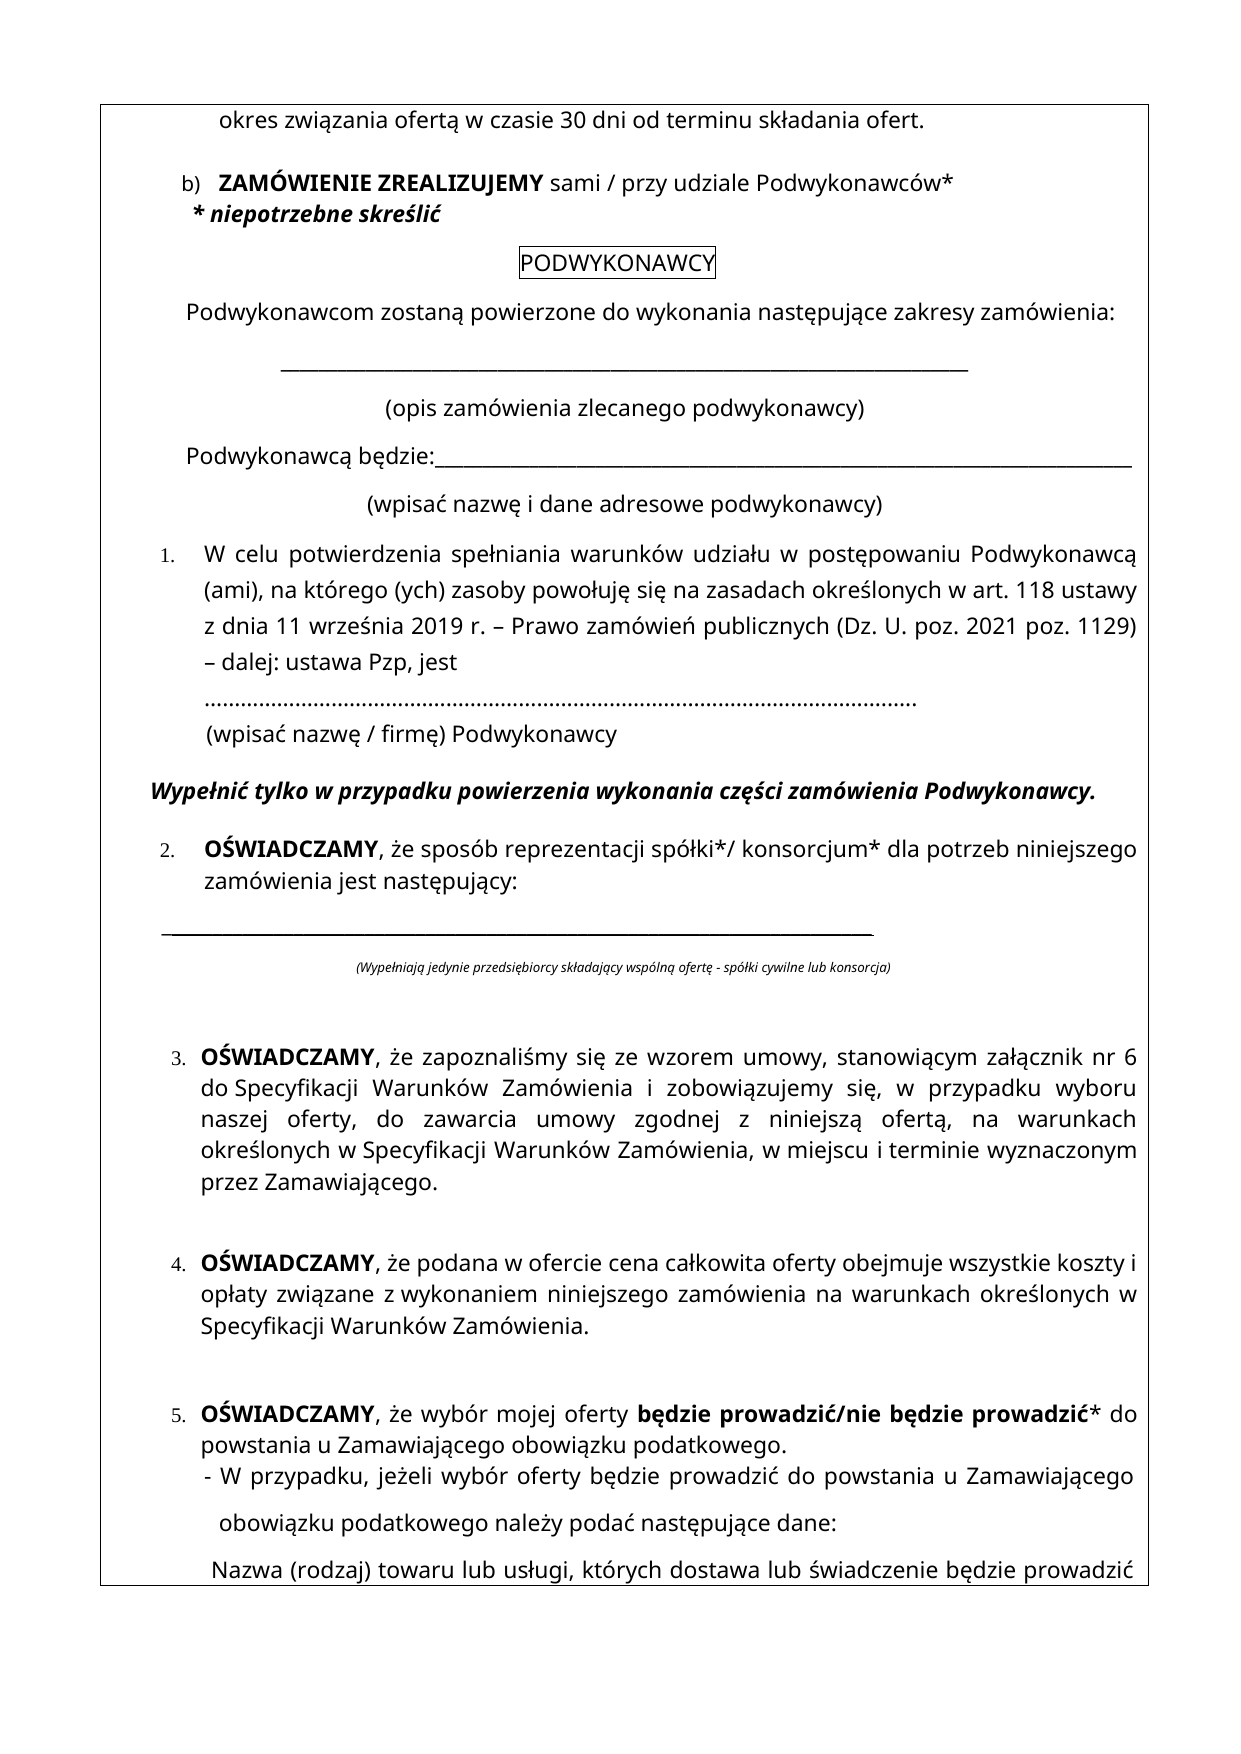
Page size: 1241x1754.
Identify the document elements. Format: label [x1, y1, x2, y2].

table_cell [101, 105, 1148, 1585]
